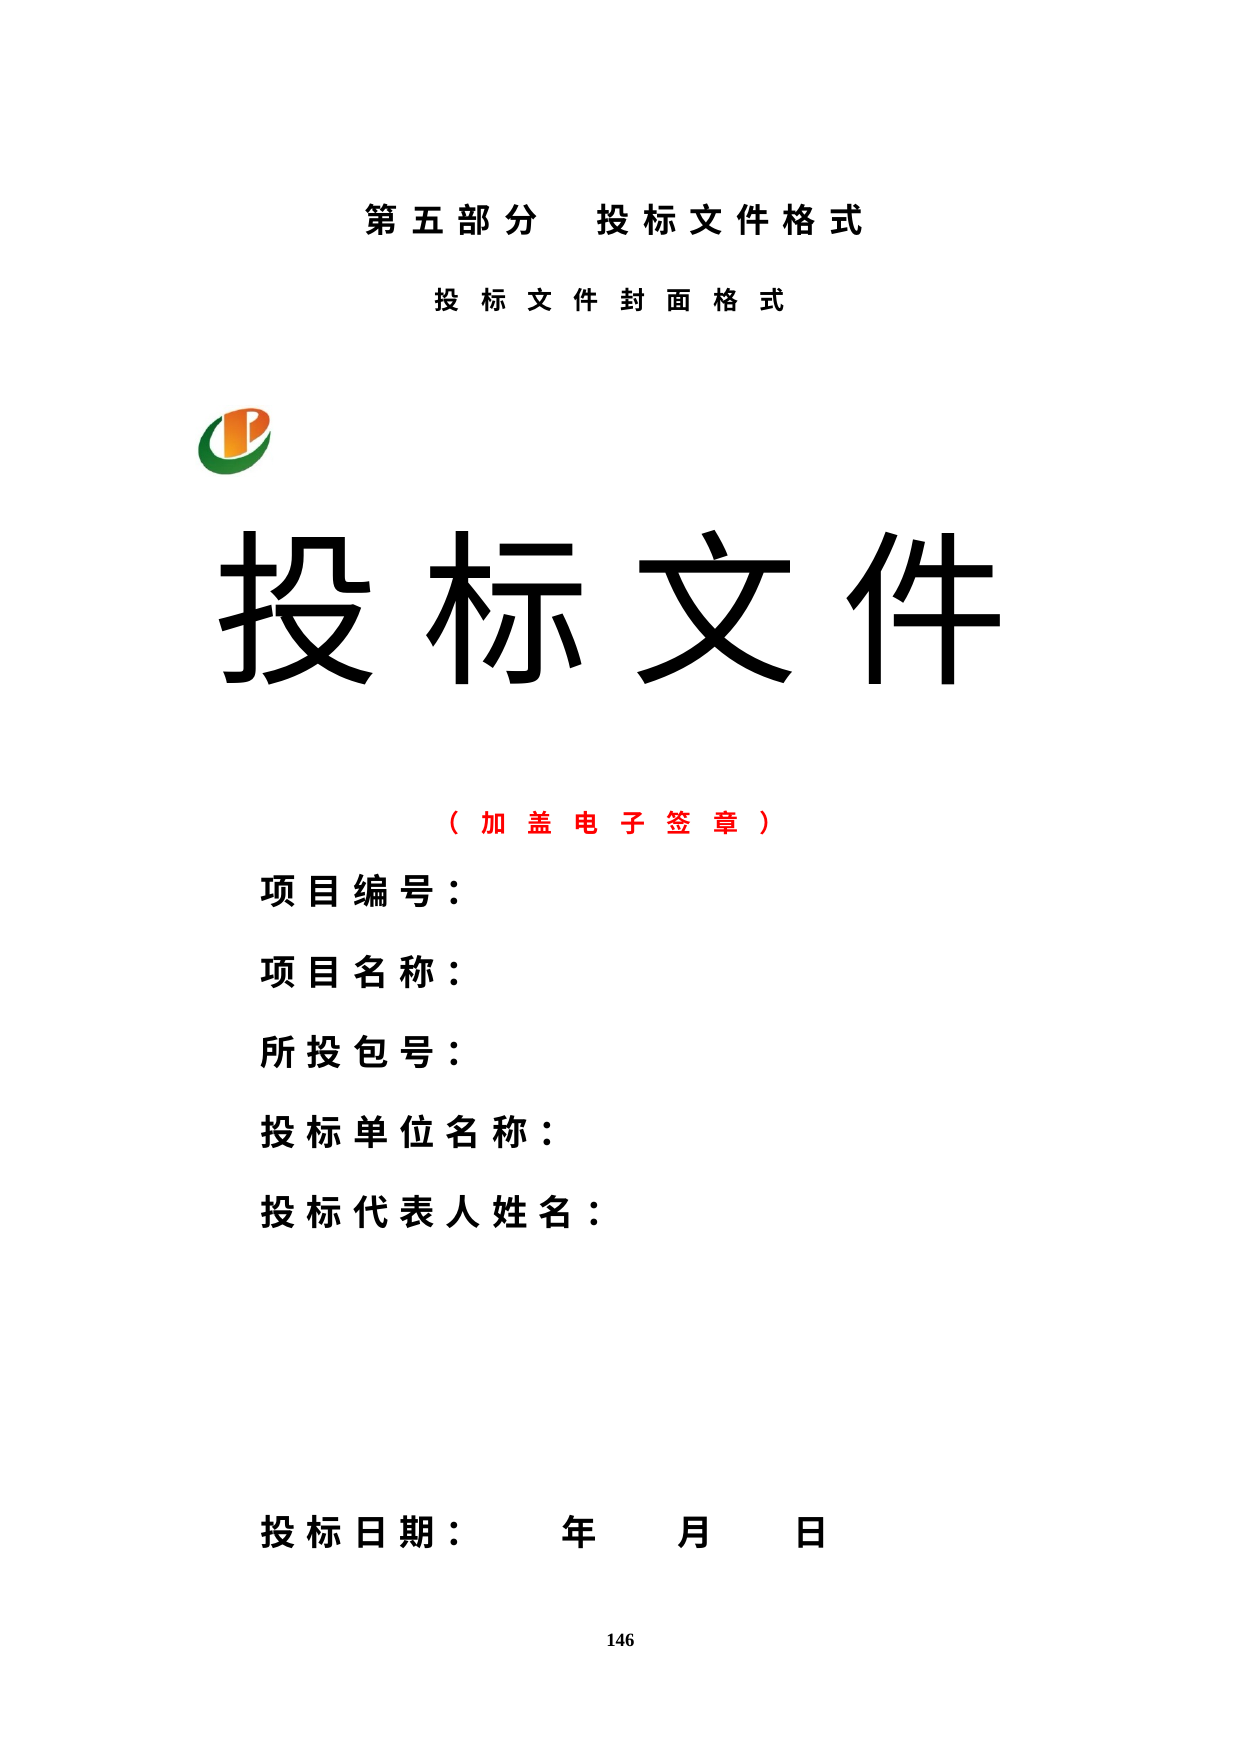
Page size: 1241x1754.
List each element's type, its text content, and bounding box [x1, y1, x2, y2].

subtitle 第五部分 投标文件格式 [190, 189, 1050, 249]
text 项目名称： [251, 940, 1050, 999]
text （加盖电子签章） [190, 791, 1050, 851]
text 投 标 文 件 [190, 465, 1050, 732]
text 所投包号： [251, 1020, 1050, 1079]
text 投标日期： 年 月 日 [251, 1501, 1050, 1560]
text 项目编号： [251, 860, 1050, 919]
picture [194, 405, 274, 477]
text 投标单位名称： [251, 1100, 1050, 1159]
text 投标文件封面格式 [190, 269, 1050, 328]
text 投标代表人姓名： [251, 1180, 1050, 1239]
